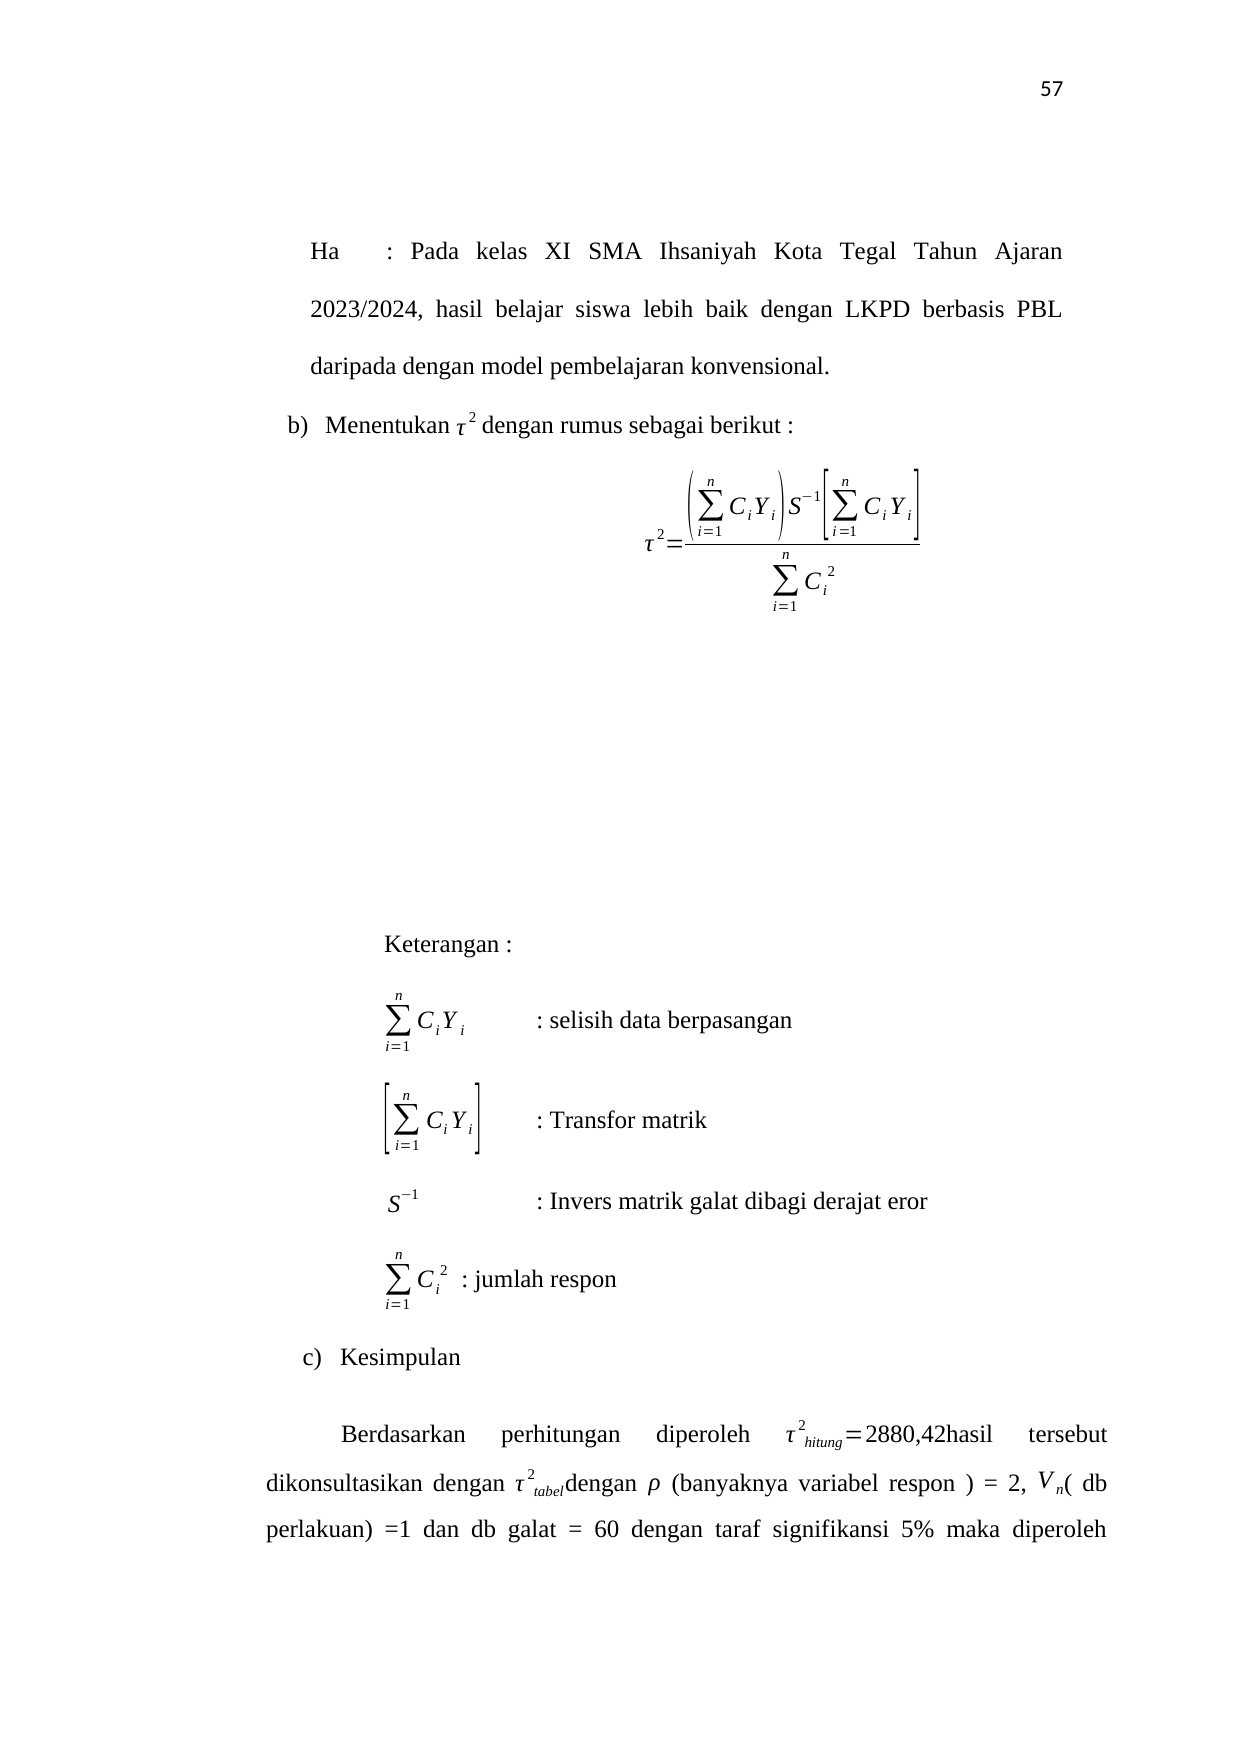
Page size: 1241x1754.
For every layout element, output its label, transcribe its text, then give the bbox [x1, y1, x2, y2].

list : Invers matrik galat dibagi derajat eror [384, 1186, 1063, 1217]
list Kesimpulan [302, 1342, 1063, 1370]
list : Transfor matrik [384, 1083, 1063, 1157]
list : jumlah respon [384, 1246, 1063, 1313]
list : selisih data berpasangan [384, 987, 1063, 1054]
list Keterangan : [384, 929, 1063, 958]
list Menentukan dengan rumus sebagai berikut : [287, 409, 1063, 440]
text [266, 1416, 1107, 1543]
list Ha : Pada kelas XI SMA Ihsaniyah Kota Tegal Tahun Ajaran 2023/2024, hasil belajar siswa lebih baik dengan LKPD berbasis PBL daripada dengan model pembelajaran konvensional. [310, 236, 1063, 380]
